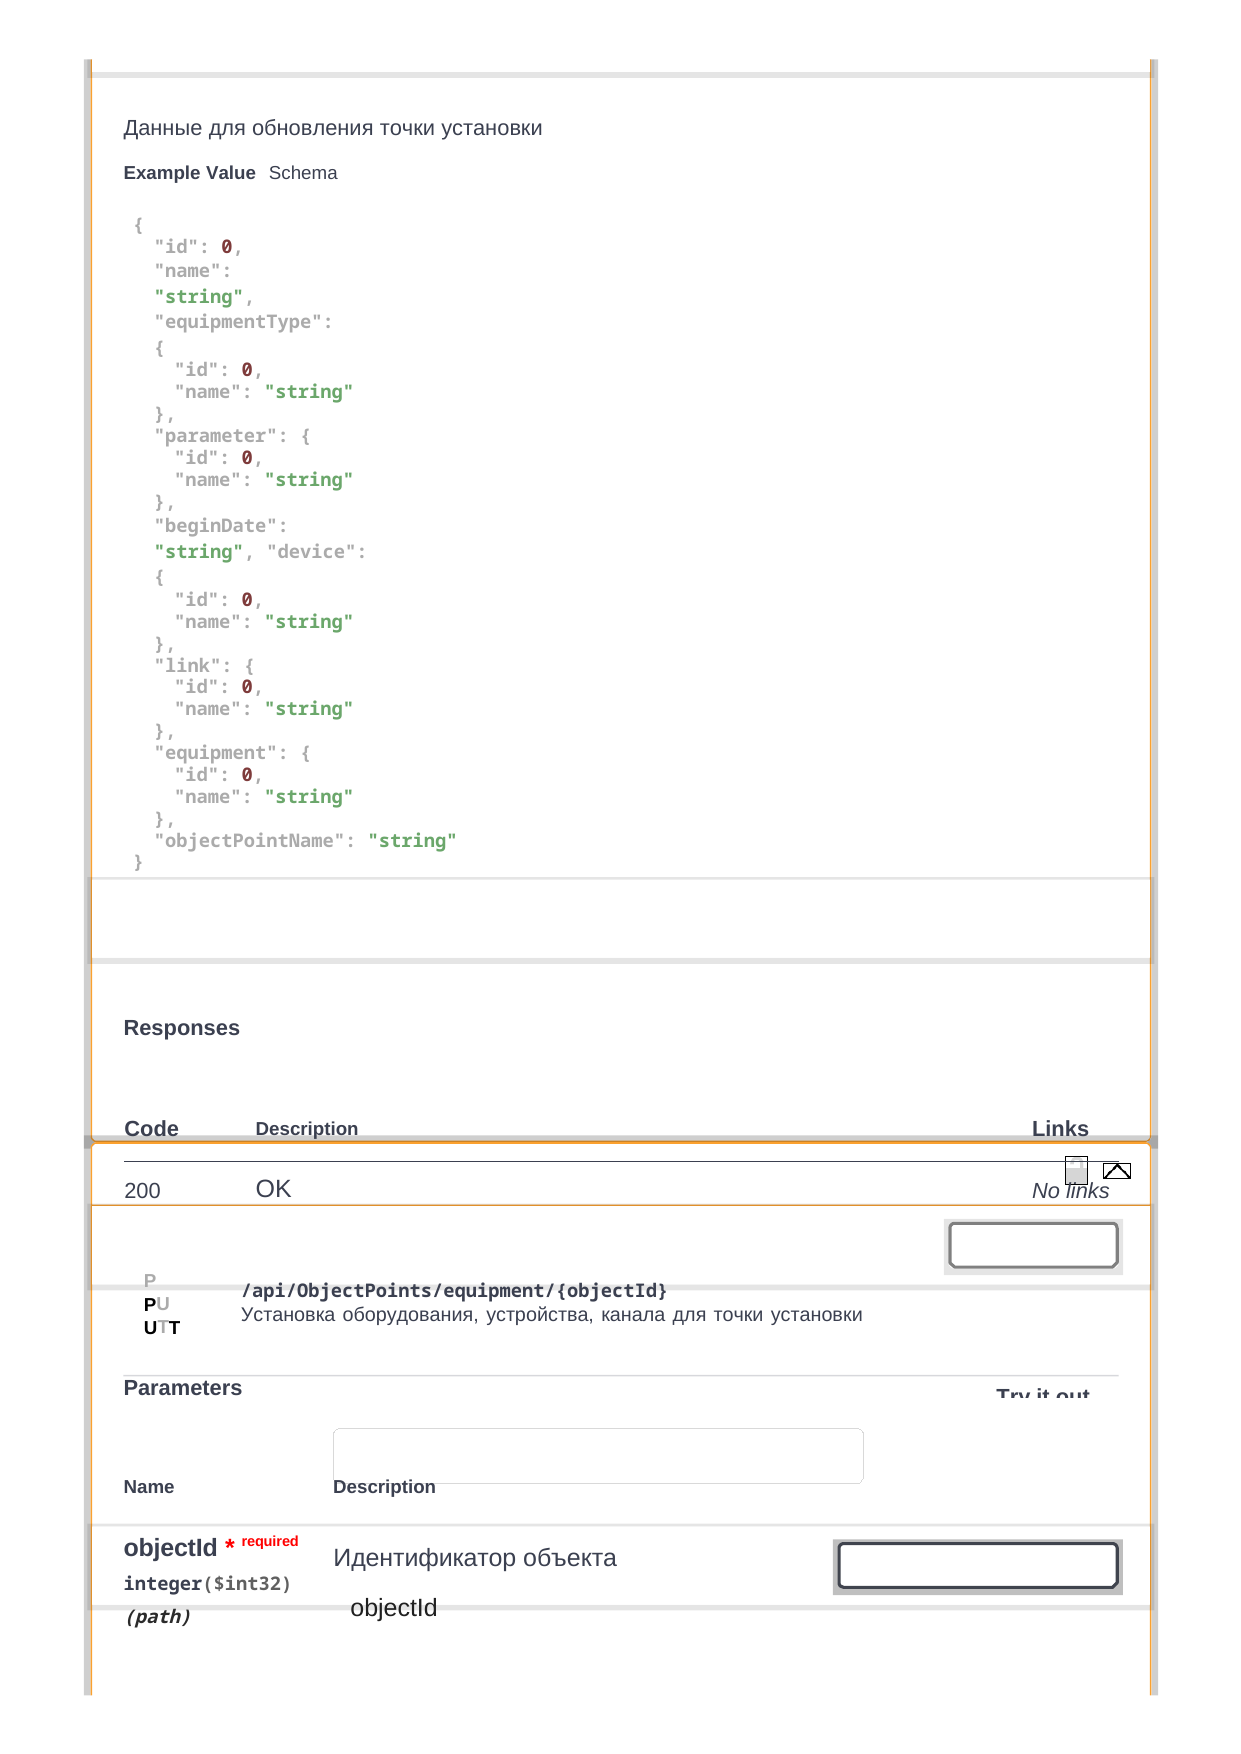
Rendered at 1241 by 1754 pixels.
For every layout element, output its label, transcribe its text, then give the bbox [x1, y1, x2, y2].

text "name": "string" [174, 469, 1171, 491]
subtitle Parameters [123, 1375, 1171, 1400]
table_header Links [695, 1117, 1119, 1161]
text Данные для обновления точки установки [123, 115, 1171, 140]
table_header Description [217, 1117, 695, 1161]
text "parameter": { [153, 425, 1171, 447]
text "objectPointName": "string" [153, 829, 1171, 851]
text }, [153, 720, 1171, 742]
text "id": 0, [174, 764, 1171, 786]
text "name": "string" [174, 611, 1171, 633]
table_cell OK [217, 1162, 695, 1203]
text Name Description [123, 1476, 1171, 1498]
text }, [153, 403, 1171, 425]
text "id": 0, [174, 589, 1171, 611]
text "name": "string" [174, 381, 1171, 403]
table_cell No links [695, 1162, 1119, 1203]
text }, [153, 491, 1171, 512]
text objectId * required integer($int32) (path) [123, 1533, 307, 1629]
text "link": { [153, 654, 1171, 676]
picture [1119, 1164, 1130, 1178]
text }, [153, 633, 1171, 654]
text "equipment": { [153, 742, 1171, 764]
text /api/ObjectPoints/equipment/{objectId} [241, 1277, 1171, 1303]
text "name": "string" [174, 786, 1171, 808]
text { [133, 214, 1171, 236]
text PPUUTT [144, 1270, 181, 1338]
subtitle Responses [123, 1015, 1171, 1040]
subtitle Идентификатор объекта objectId [333, 1543, 619, 1622]
text "name": "string" [174, 698, 1171, 720]
text }, [153, 808, 1171, 829]
text "id": 0, [174, 676, 1171, 698]
text "id": 0, [153, 236, 1171, 257]
table_cell 200 [124, 1162, 217, 1203]
text "id": 0, [174, 447, 1171, 469]
text Установка оборудования, устройства, канала для точки установки [241, 1303, 1171, 1326]
text "beginDate": "string", "device": { [153, 512, 383, 589]
table_header Code [124, 1117, 217, 1161]
text Example Value Schema [123, 162, 1171, 183]
text "name": "string", "equipmentType": { [153, 257, 340, 359]
text "id": 0, [174, 359, 1171, 381]
text } [133, 851, 1171, 873]
